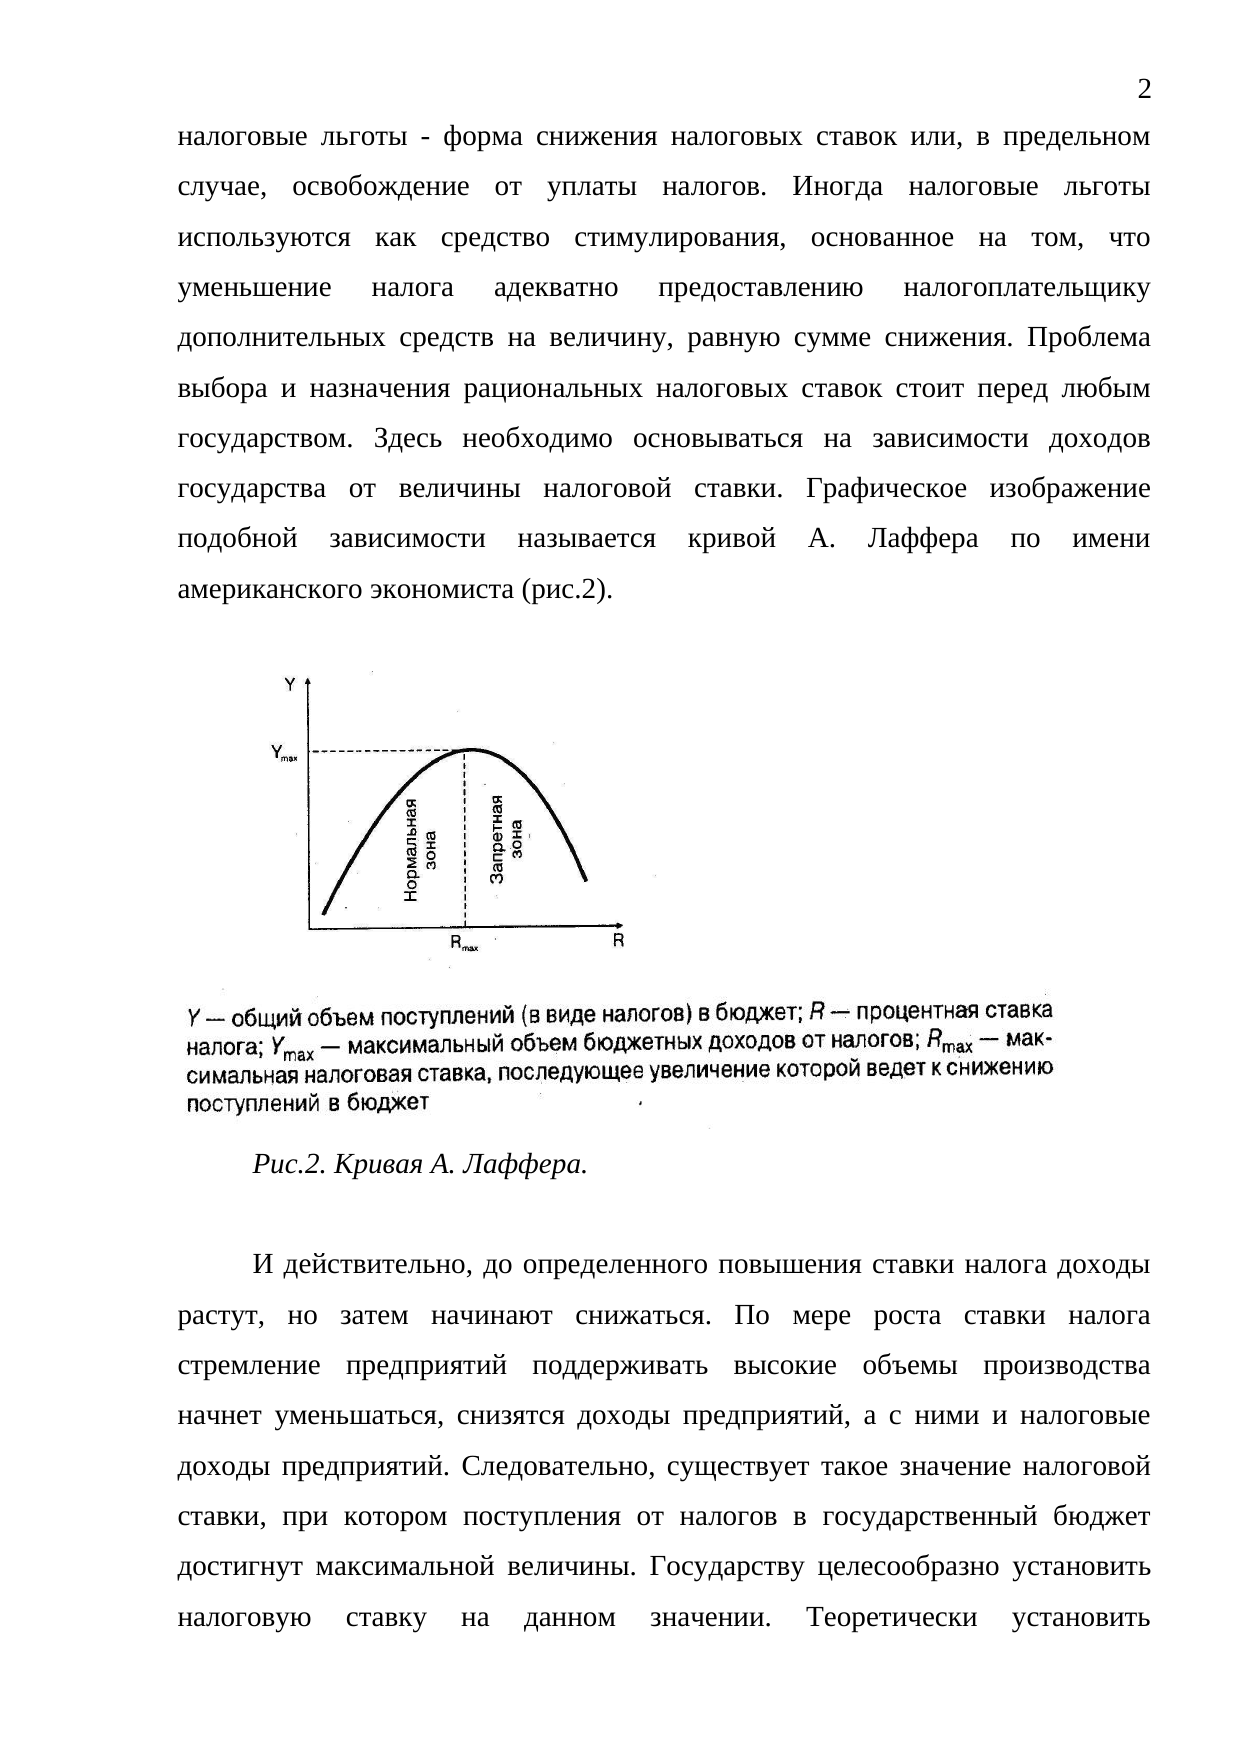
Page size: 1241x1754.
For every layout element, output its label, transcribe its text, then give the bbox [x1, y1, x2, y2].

picture [177, 988, 1079, 1129]
picture [252, 671, 670, 972]
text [177, 118, 1152, 604]
text Рис.2. Кривая А. Лаффера. [177, 1146, 1152, 1179]
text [177, 1247, 1152, 1632]
